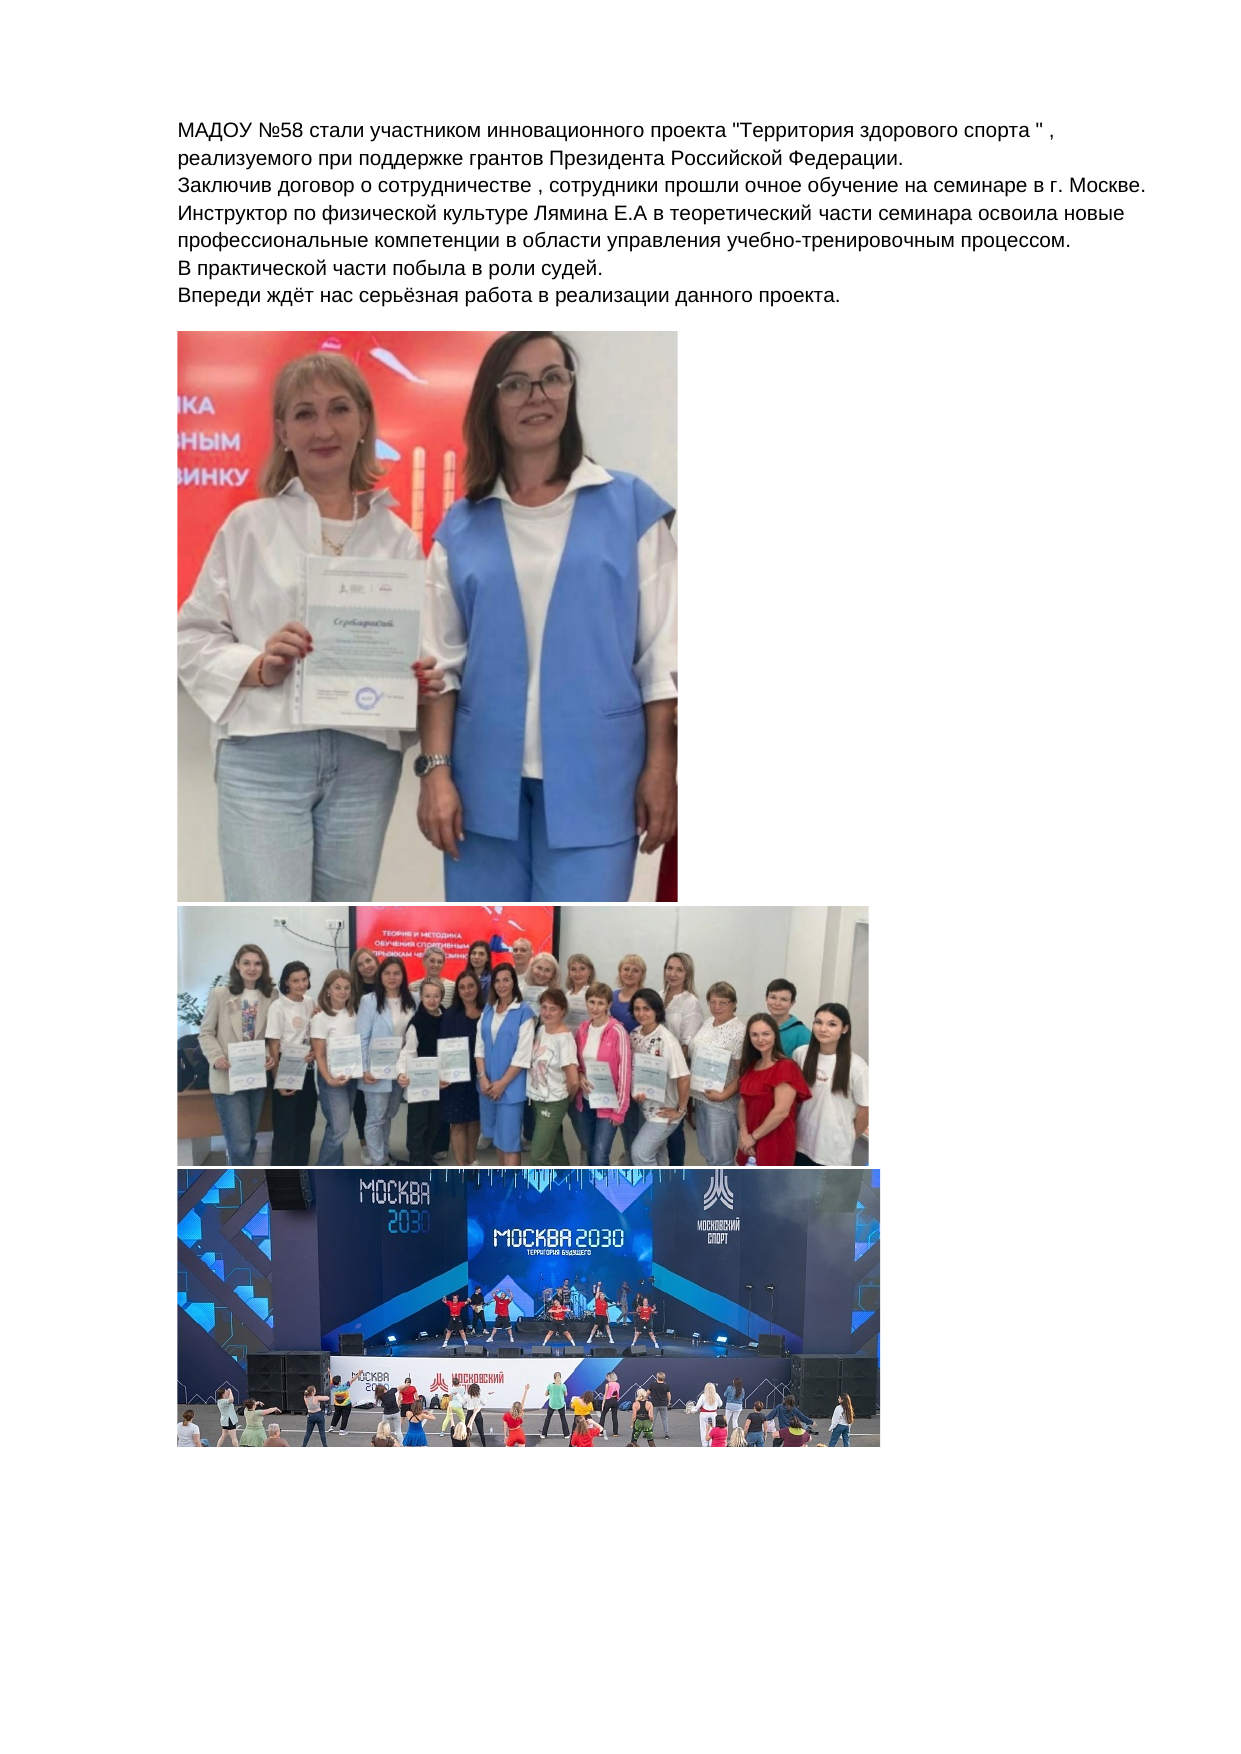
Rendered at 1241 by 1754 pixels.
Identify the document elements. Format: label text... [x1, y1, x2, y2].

picture [177, 906, 869, 1166]
text МАДОУ №58 стали участником инновационного проекта "Территория здорового спорта " , реализуемого при поддержке грантов Президента Российской Федерации. Заключив договор о сотрудничестве , сотрудники прошли очное обучение на семинаре в г. Москве. Инструктор по физической культуре Лямина Е.А в теоретический части семинара освоила новые профессиональные компетенции в области управления учебно-тренировочным процессом. В практической части побыла в роли судей. Впереди ждёт нас серьёзная работа в реализации данного проекта. [177, 118, 1152, 307]
picture [177, 331, 678, 902]
picture [177, 1169, 881, 1447]
